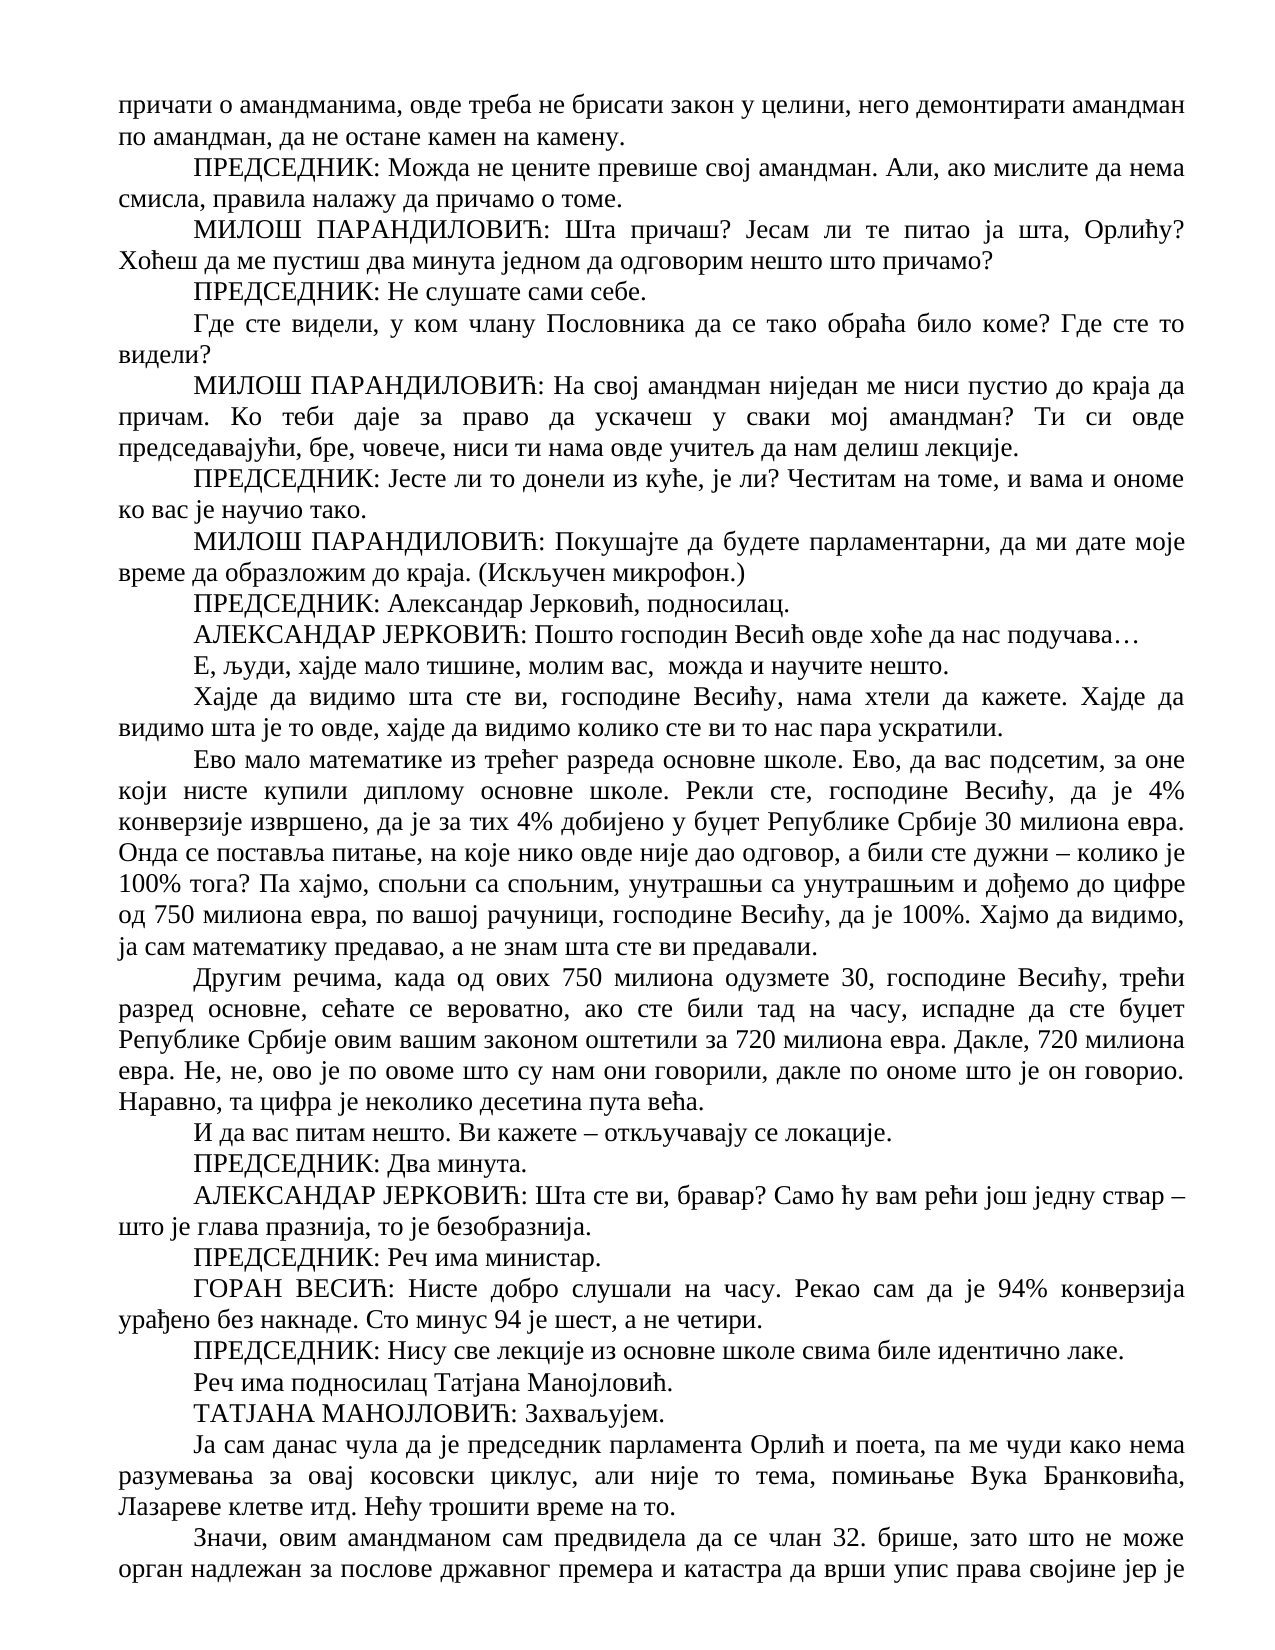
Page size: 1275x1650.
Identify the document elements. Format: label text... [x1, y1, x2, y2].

text ТАТЈАНА МАНОЈЛОВИЋ: Захваљујем. [118, 1397, 1186, 1428]
text МИЛОШ ПАРАНДИЛОВИЋ: Шта причаш? Јесам ли те питао ја шта, Орлићу? Хоћеш да ме пустиш два минута једном да одговорим нешто што причамо? [118, 213, 1186, 276]
text АЛЕКСАНДАР ЈЕРКОВИЋ: Шта сте ви, бравар? Само ћу вам рећи још једну ствар – што је глава празнија, то је безобразнија. [118, 1179, 1186, 1241]
text ПРЕДСЕДНИК: Реч има министар. [118, 1241, 1186, 1272]
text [118, 89, 1186, 151]
text Где сте видели, у ком члану Пословника да се тако обраћа било коме? Где сте то видели? [118, 307, 1186, 369]
text Е, људи, хајде мало тишине, молим вас, можда и научите нешто. [118, 649, 1186, 680]
text И да вас питам нешто. Ви кажете – откључавају се локације. [118, 1116, 1186, 1148]
text АЛЕКСАНДАР ЈЕРКОВИЋ: Пошто господин Весић овде хоће да нас подучава… [118, 618, 1186, 649]
text МИЛОШ ПАРАНДИЛОВИЋ: Покушајте да будете парламентарни, да ми дате моје време да образложим до краја. (Искључен микрофон.) [118, 525, 1186, 587]
text ПРЕДСЕДНИК: Можда не цените превише свој амандман. Али, ако мислите да нема смисла, правила налажу да причамо о томе. [118, 151, 1186, 213]
text ПРЕДСЕДНИК: Не слушате сами себе. [118, 276, 1186, 307]
text Реч има подносилац Татјана Манојловић. [118, 1366, 1186, 1397]
text Ево мало математике из трећег разреда основне школе. Ево, да вас подсетим, за оне који нисте купили диплому основне школе. Рекли сте, господине Весићу, да је 4% конверзије извршено, да је за тих 4% добијено у буџет Републике Србије 30 милиона евра. Онда се поставља питање, на које нико овде није дао одговор, а били сте дужни – колико је 100% тога? Па хајмо, спољни са спољним, унутрашњи са унутрашњим и дођемо до цифре од 750 милиона евра, по вашој рачуници, господине Весићу, да је 100%. Хајмо да видимо, ја сам математику предавао, а не знам шта сте ви предавали. [118, 743, 1186, 961]
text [118, 1521, 1186, 1584]
text ГОРАН ВЕСИЋ: Нисте добро слушали на часу. Рекао сам да је 94% конверзија урађено без накнаде. Сто минус 94 је шест, а не четири. [118, 1272, 1186, 1334]
text Ја сам данас чула да је председник парламента Орлић и поета, па ме чуди како нема разумевања за овај косовски циклус, али није то тема, помињање Вука Бранковића, Лазареве клетве итд. Нећу трошити време на то. [118, 1428, 1186, 1521]
text ПРЕДСЕДНИК: Нису све лекције из основне школе свима биле идентично лаке. [118, 1334, 1186, 1366]
text Другим речима, када од ових 750 милиона одузмете 30, господине Весићу, трећи разред основне, сећате се вероватно, ако сте били тад на часу, испадне да сте буџет Републике Србије овим вашим законом оштетили за 720 милиона евра. Дакле, 720 милиона евра. Не, не, ово је по овоме што су нам они говорили, дакле по ономе што је он говорио. Наравно, та цифра је неколико десетина пута већа. [118, 961, 1186, 1116]
text Хајде да видимо шта сте ви, господине Весићу, нама хтели да кажете. Хајде да видимо шта је то овде, хајде да видимо колико сте ви то нас пара ускратили. [118, 680, 1186, 743]
text ПРЕДСЕДНИК: Јесте ли то донели из куће, је ли? Честитам на томе, и вама и ономе ко вас је научио тако. [118, 462, 1186, 525]
text ПРЕДСЕДНИК: Два минута. [118, 1148, 1186, 1179]
text ПРЕДСЕДНИК: Александар Јерковић, подносилац. [118, 587, 1186, 618]
text МИЛОШ ПАРАНДИЛОВИЋ: На свој амандман ниједан ме ниси пустио до краја да причам. Ко теби даје за право да ускачеш у сваки мој амандман? Ти си овде председавајући, бре, човече, ниси ти нама овде учитељ да нам делиш лекције. [118, 369, 1186, 462]
